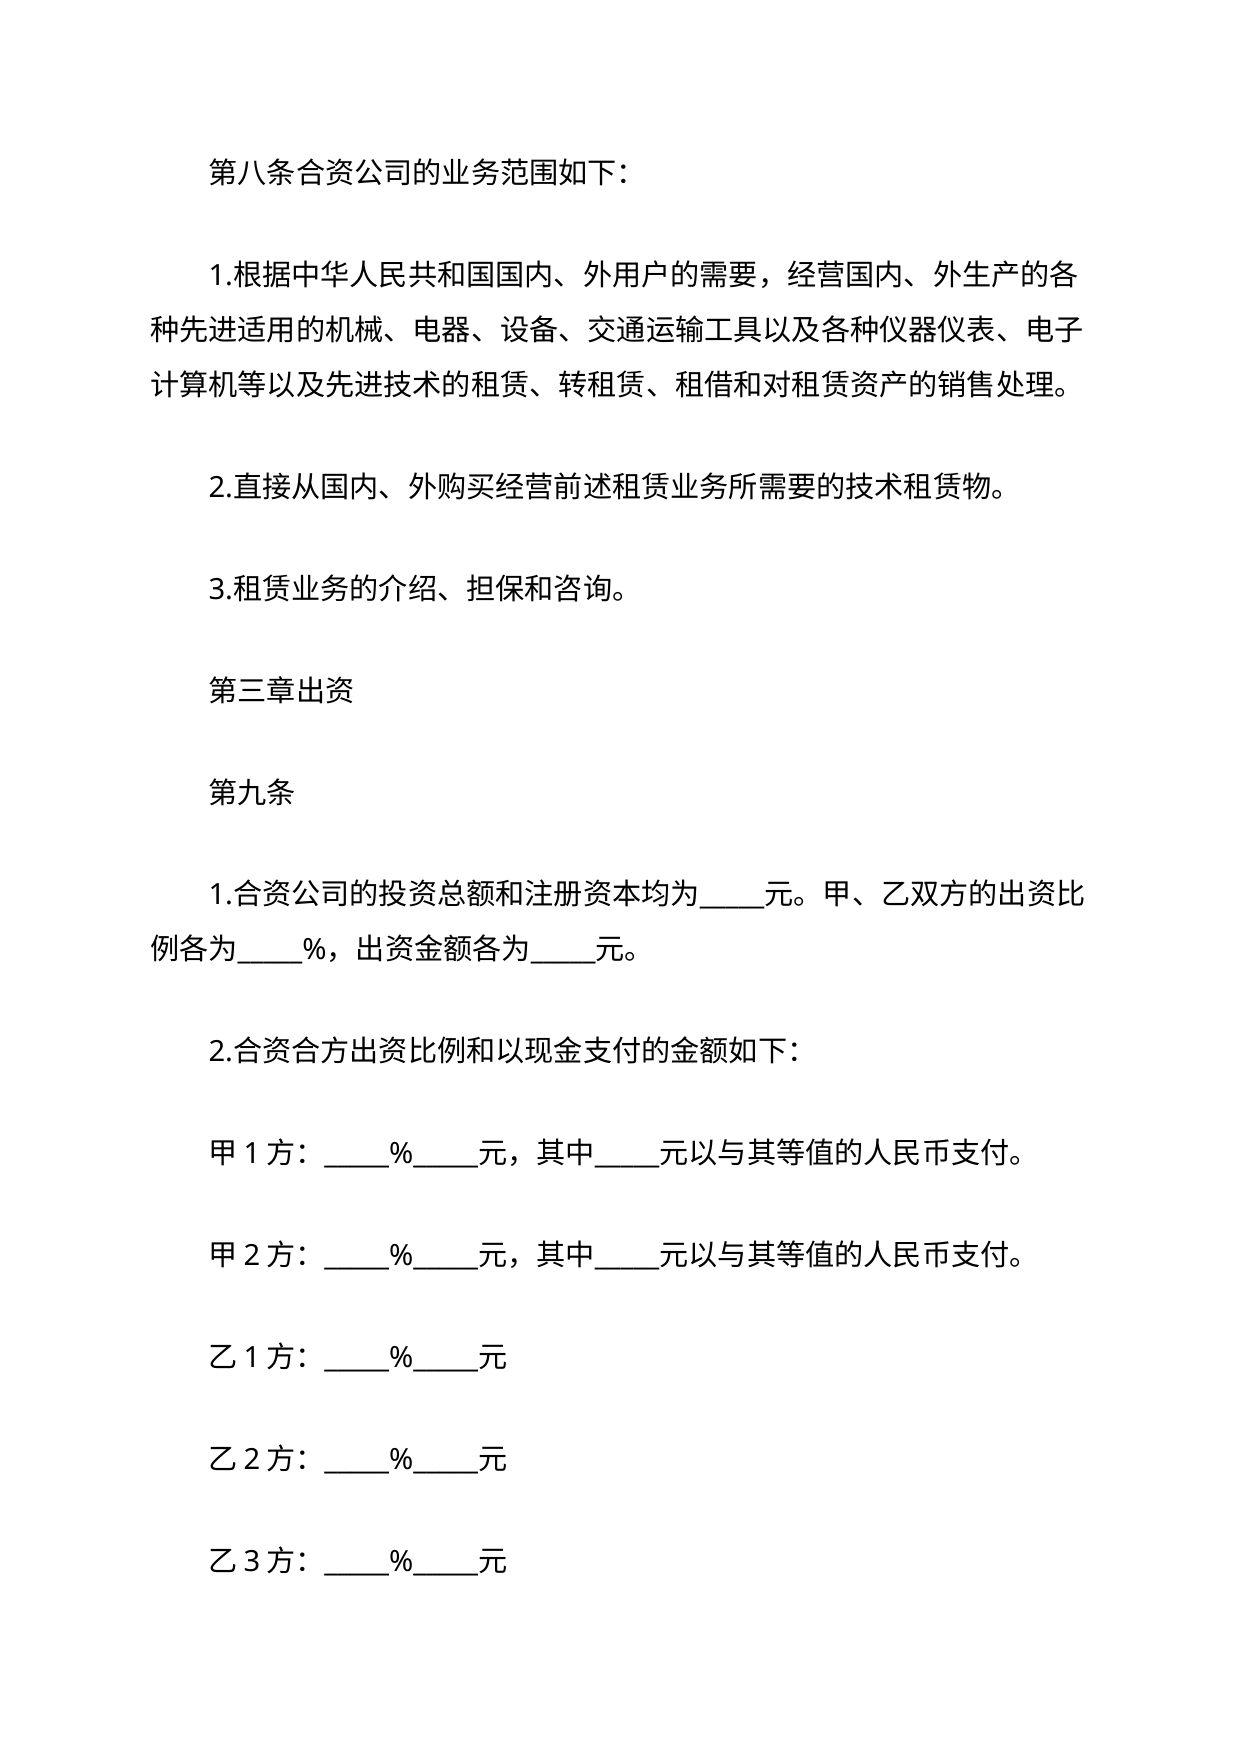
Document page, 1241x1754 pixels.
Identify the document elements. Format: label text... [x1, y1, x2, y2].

text 乙2方：_____%_____元 [150, 1436, 1090, 1478]
text 第三章出资 [150, 667, 1090, 710]
text 1.合资公司的投资总额和注册资本均为_____元。甲、乙双方的出资比例各为_____%，出资金额各为_____元。 [150, 871, 1090, 968]
text 第八条合资公司的业务范围如下： [150, 150, 1090, 192]
text 1.根据中华人民共和国国内、外用户的需要，经营国内、外生产的各种先进适用的机械、电器、设备、交通运输工具以及各种仪器仪表、电子计算机等以及先进技术的租赁、转租赁、租借和对租赁资产的销售处理。 [150, 252, 1090, 404]
text 乙1方：_____%_____元 [150, 1334, 1090, 1376]
text 第九条 [150, 769, 1090, 811]
text 甲1方：_____%_____元，其中_____元以与其等值的人民币支付。 [150, 1130, 1090, 1172]
text 3.租赁业务的介绍、担保和咨询。 [150, 565, 1090, 608]
text 2.直接从国内、外购买经营前述租赁业务所需要的技术租赁物。 [150, 463, 1090, 506]
text 乙3方：_____%_____元 [150, 1538, 1090, 1580]
text 甲2方：_____%_____元，其中_____元以与其等值的人民币支付。 [150, 1232, 1090, 1274]
text 2.合资合方出资比例和以现金支付的金额如下： [150, 1028, 1090, 1070]
